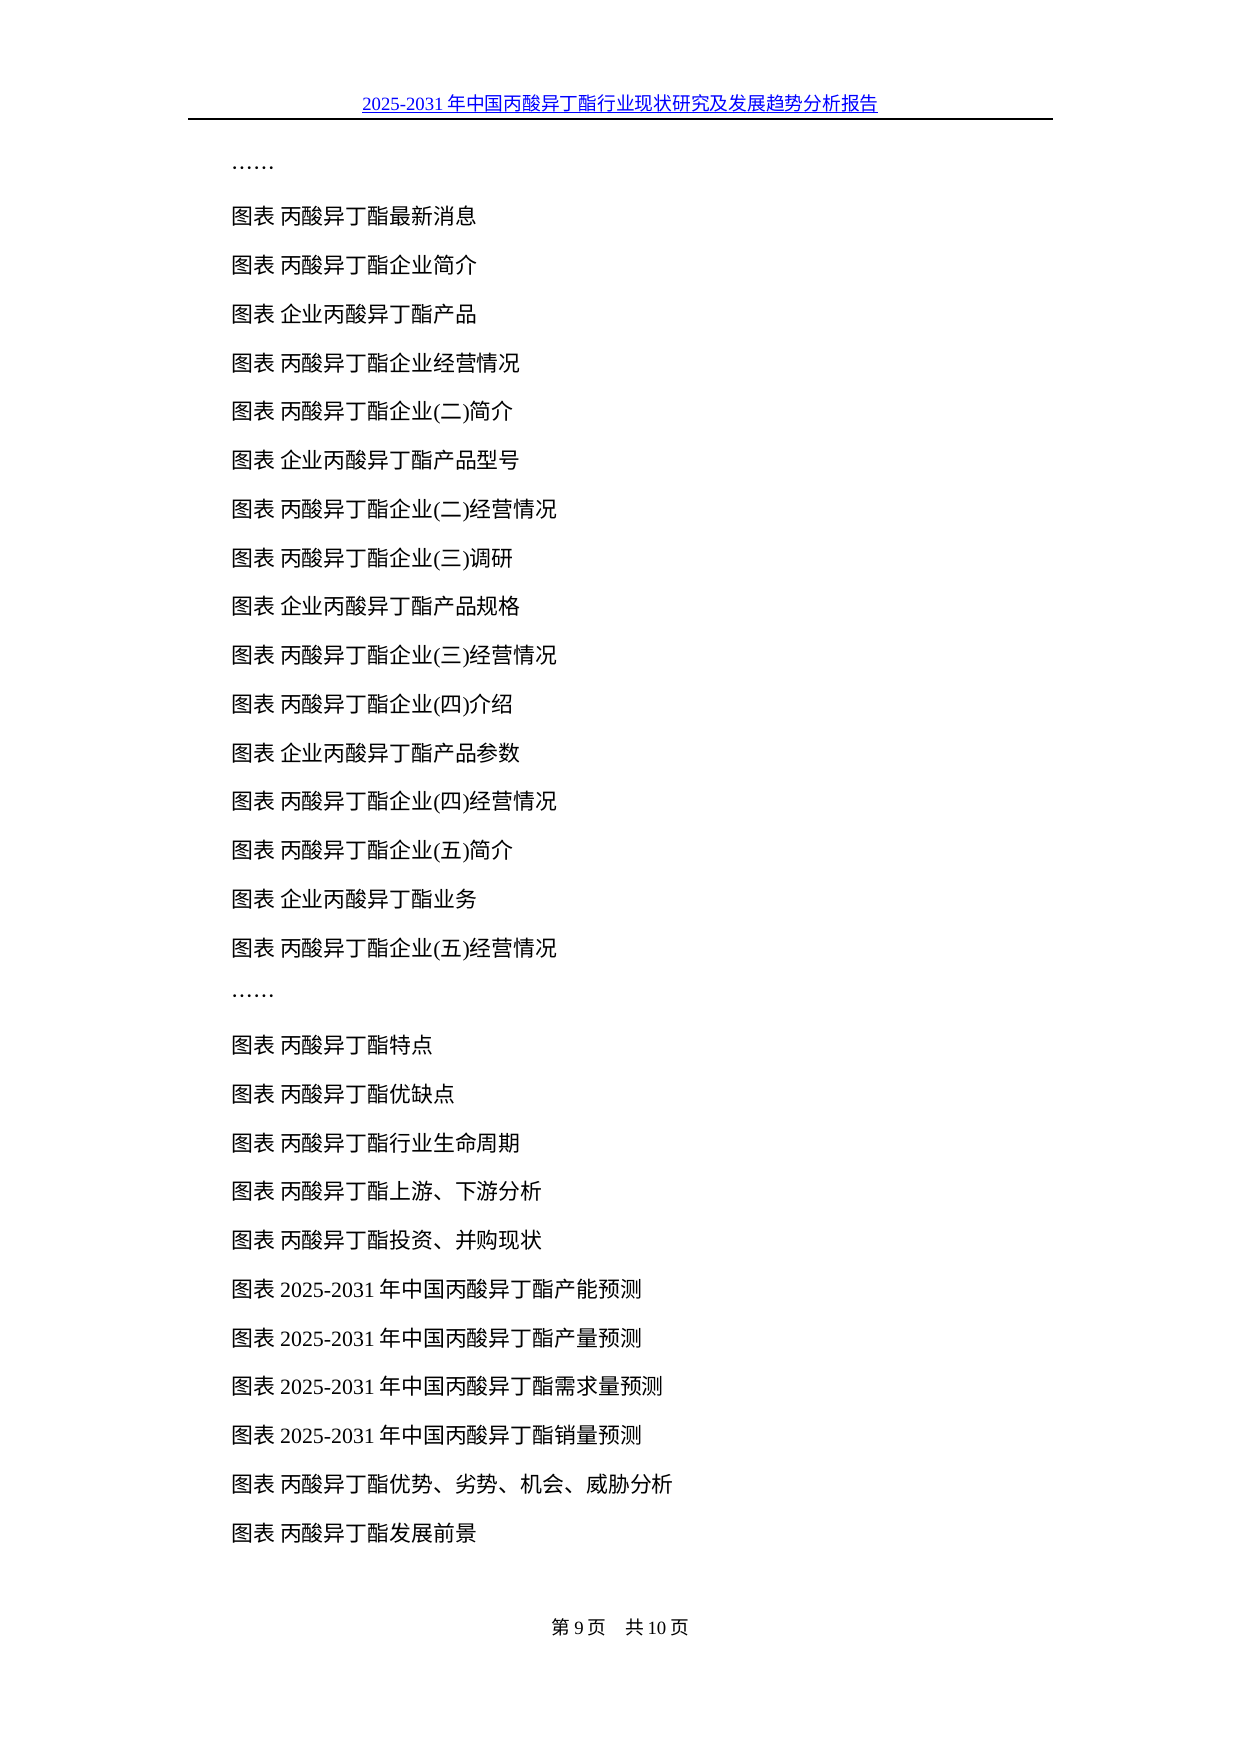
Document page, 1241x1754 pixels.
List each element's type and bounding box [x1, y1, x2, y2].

text [187, 150, 1053, 1548]
